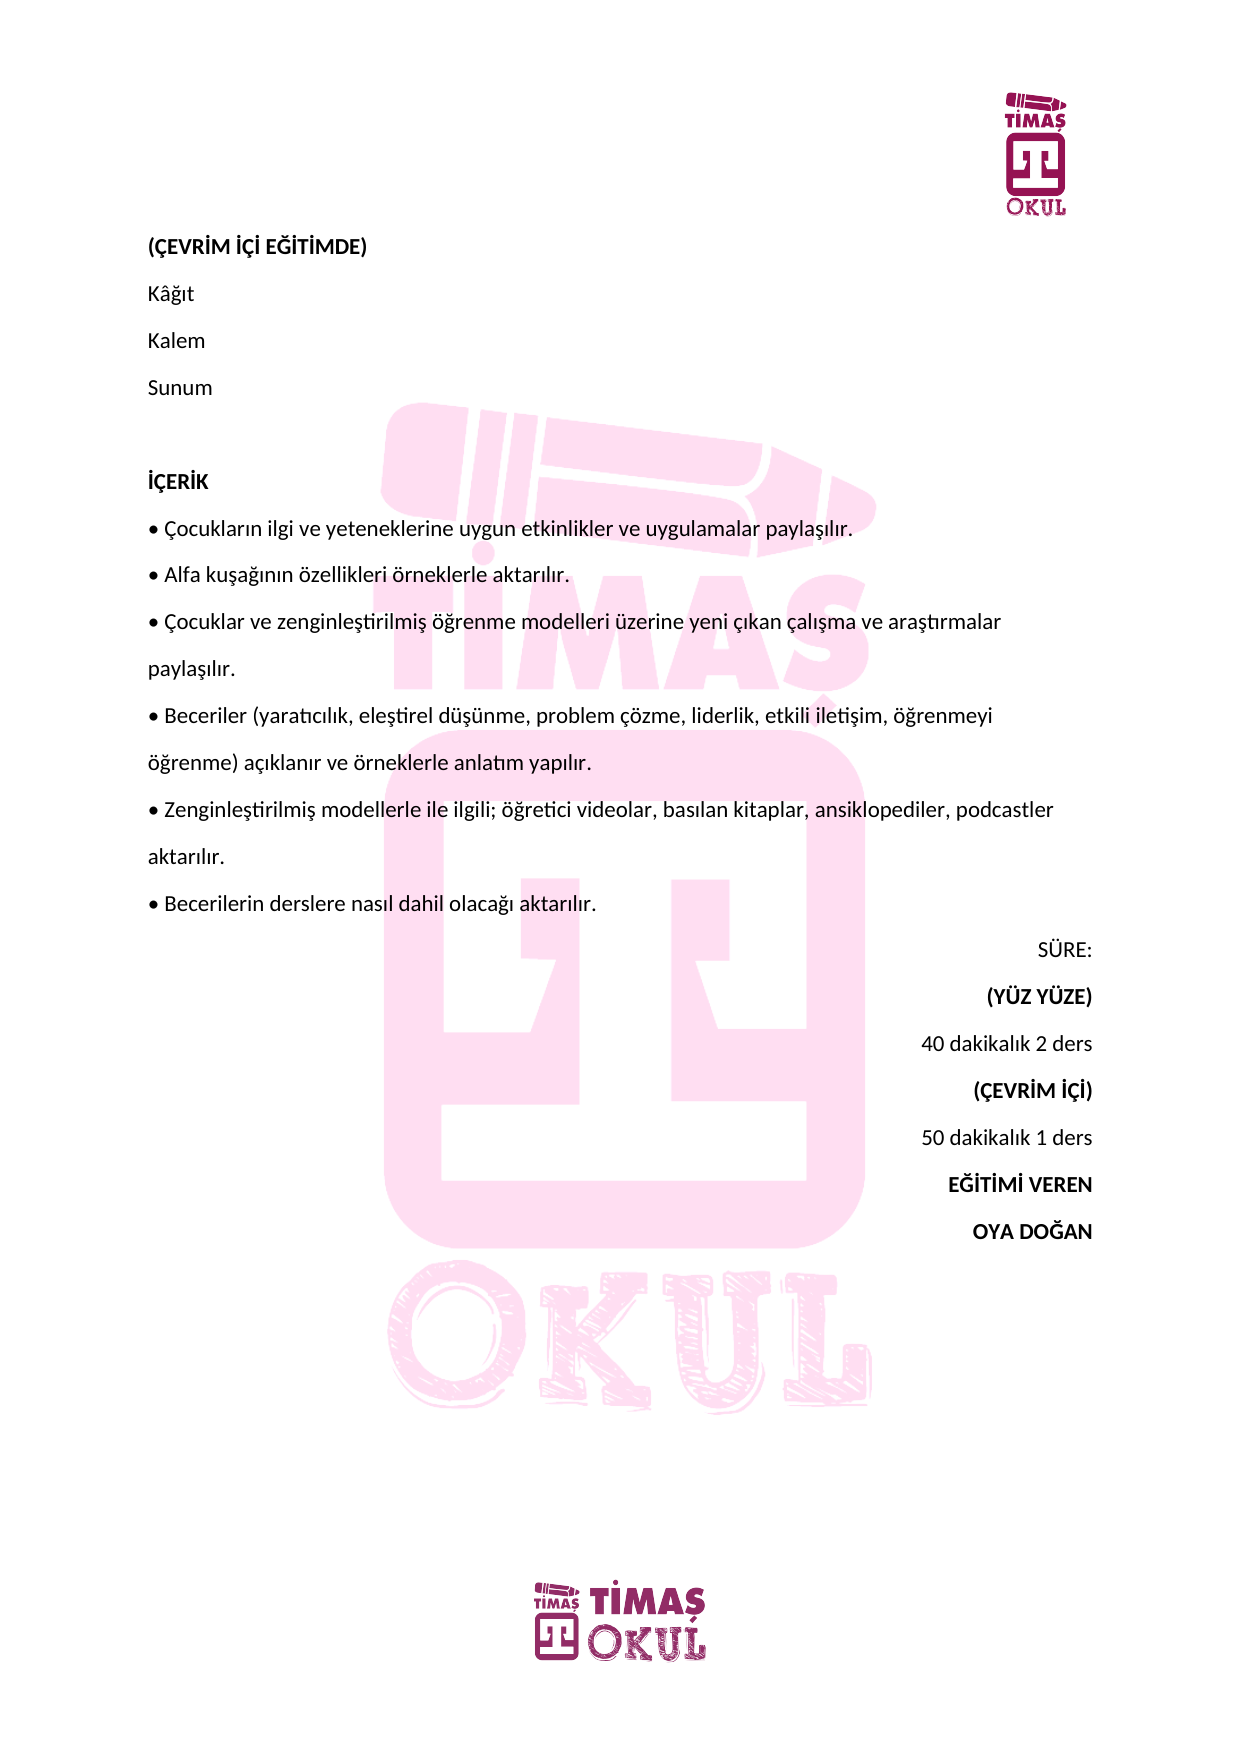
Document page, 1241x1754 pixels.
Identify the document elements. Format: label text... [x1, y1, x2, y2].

text öğrenme) açıklanır ve örneklerle anlatım yapılır. [148, 748, 1093, 776]
text paylaşılır. [148, 654, 1093, 682]
text • Çocukların ilgi ve yeteneklerine uygun etkinlikler ve uygulamalar paylaşılır. [148, 514, 1093, 542]
text (ÇEVRİM İÇİ) [148, 1076, 1093, 1104]
text Kâğıt [148, 279, 1093, 307]
picture [512, 1562, 728, 1681]
text (YÜZ YÜZE) [148, 982, 1093, 1011]
text • Çocuklar ve zenginleştirilmiş öğrenme modelleri üzerine yeni çıkan çalışma ve araştırmalar [148, 607, 1093, 636]
text EĞİTİMİ VEREN [148, 1170, 1093, 1198]
picture [977, 73, 1093, 233]
text 50 dakikalık 1 ders [148, 1123, 1093, 1151]
text aktarılır. [148, 842, 1093, 870]
text • Becerilerin derslere nasıl dahil olacağı aktarılır. [148, 889, 1093, 917]
text • Beceriler (yaratıcılık, eleştirel düşünme, problem çözme, liderlik, etkili iletişim, öğrenmeyi [148, 701, 1093, 729]
text Sunum [148, 373, 1093, 401]
text Kalem [148, 326, 1093, 354]
text SÜRE: [148, 936, 1093, 964]
text 40 dakikalık 2 ders [148, 1029, 1093, 1057]
text İÇERİK [148, 467, 1093, 495]
text (ÇEVRİM İÇİ EĞİTİMDE) [148, 232, 1093, 261]
text • Alfa kuşağının özellikleri örneklerle aktarılır. [148, 561, 1093, 589]
text • Zenginleştirilmiş modellerle ile ilgili; öğretici videolar, basılan kitaplar, ansiklopediler, podcastler [148, 795, 1093, 823]
text OYA DOĞAN [148, 1217, 1093, 1245]
